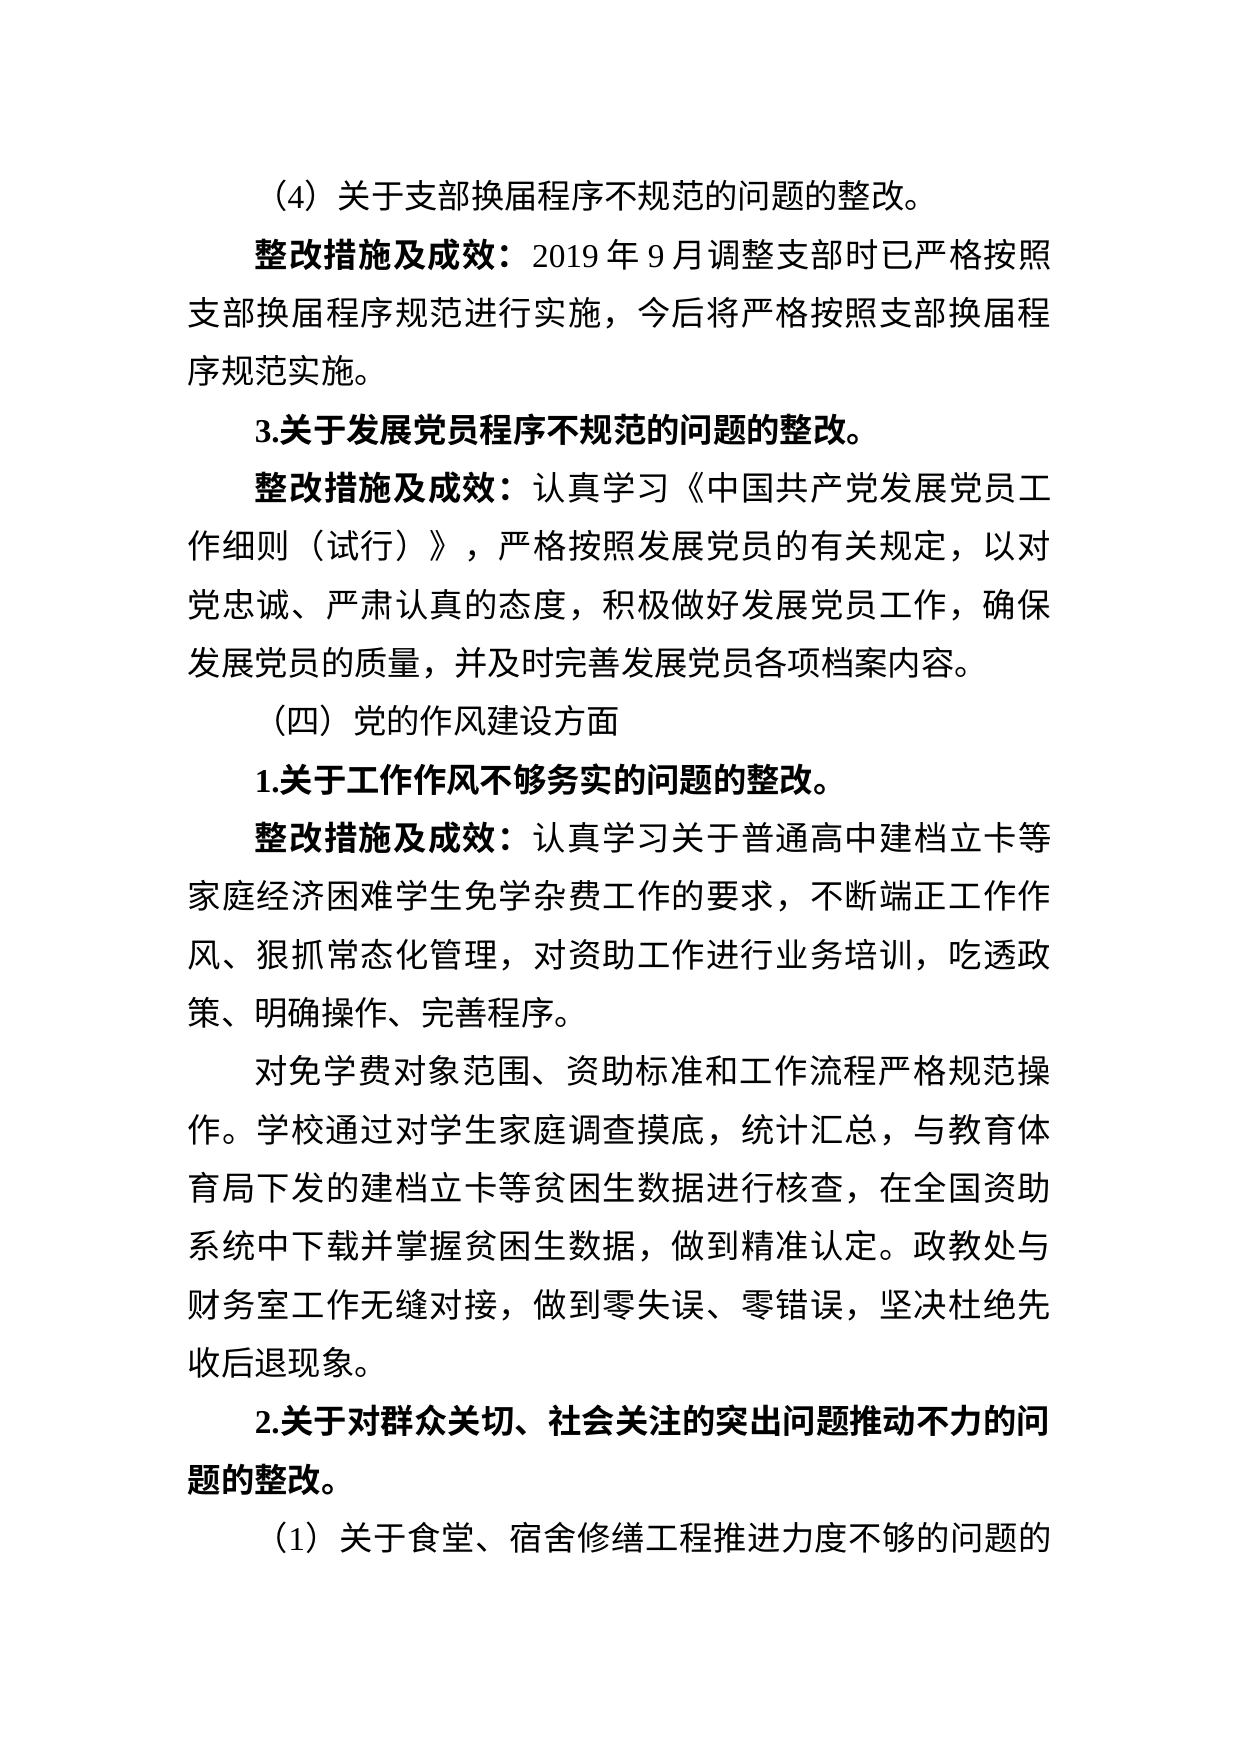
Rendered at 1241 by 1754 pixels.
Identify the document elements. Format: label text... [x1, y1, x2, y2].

text 3.关于发展党员程序不规范的问题的整改。 [187, 395, 1053, 454]
text 1.关于工作作风不够务实的问题的整改。 [187, 745, 1053, 804]
text 整改措施及成效：认真学习《中国共产党发展党员工作细则（试行）》，严格按照发展党员的有关规定，以对党忠诚、严肃认真的态度，积极做好发展党员工作，确保发展党员的质量，并及时完善发展党员各项档案内容。 [187, 454, 1053, 687]
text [187, 1504, 1053, 1562]
text （四）党的作风建设方面 [187, 687, 1053, 745]
text 整改措施及成效：2019年9月调整支部时已严格按照支部换届程序规范进行实施，今后将严格按照支部换届程序规范实施。 [187, 220, 1053, 395]
text 2.关于对群众关切、社会关注的突出问题推动不力的问题的整改。 [187, 1387, 1053, 1504]
text （4）关于支部换届程序不规范的问题的整改。 [187, 162, 1053, 220]
text 整改措施及成效：认真学习关于普通高中建档立卡等家庭经济困难学生免学杂费工作的要求，不断端正工作作风、狠抓常态化管理，对资助工作进行业务培训，吃透政策、明确操作、完善程序。 [187, 804, 1053, 1037]
text 对免学费对象范围、资助标准和工作流程严格规范操作。学校通过对学生家庭调查摸底，统计汇总，与教育体育局下发的建档立卡等贫困生数据进行核查，在全国资助系统中下载并掌握贫困生数据，做到精准认定。政教处与财务室工作无缝对接，做到零失误、零错误，坚决杜绝先收后退现象。 [187, 1037, 1053, 1387]
